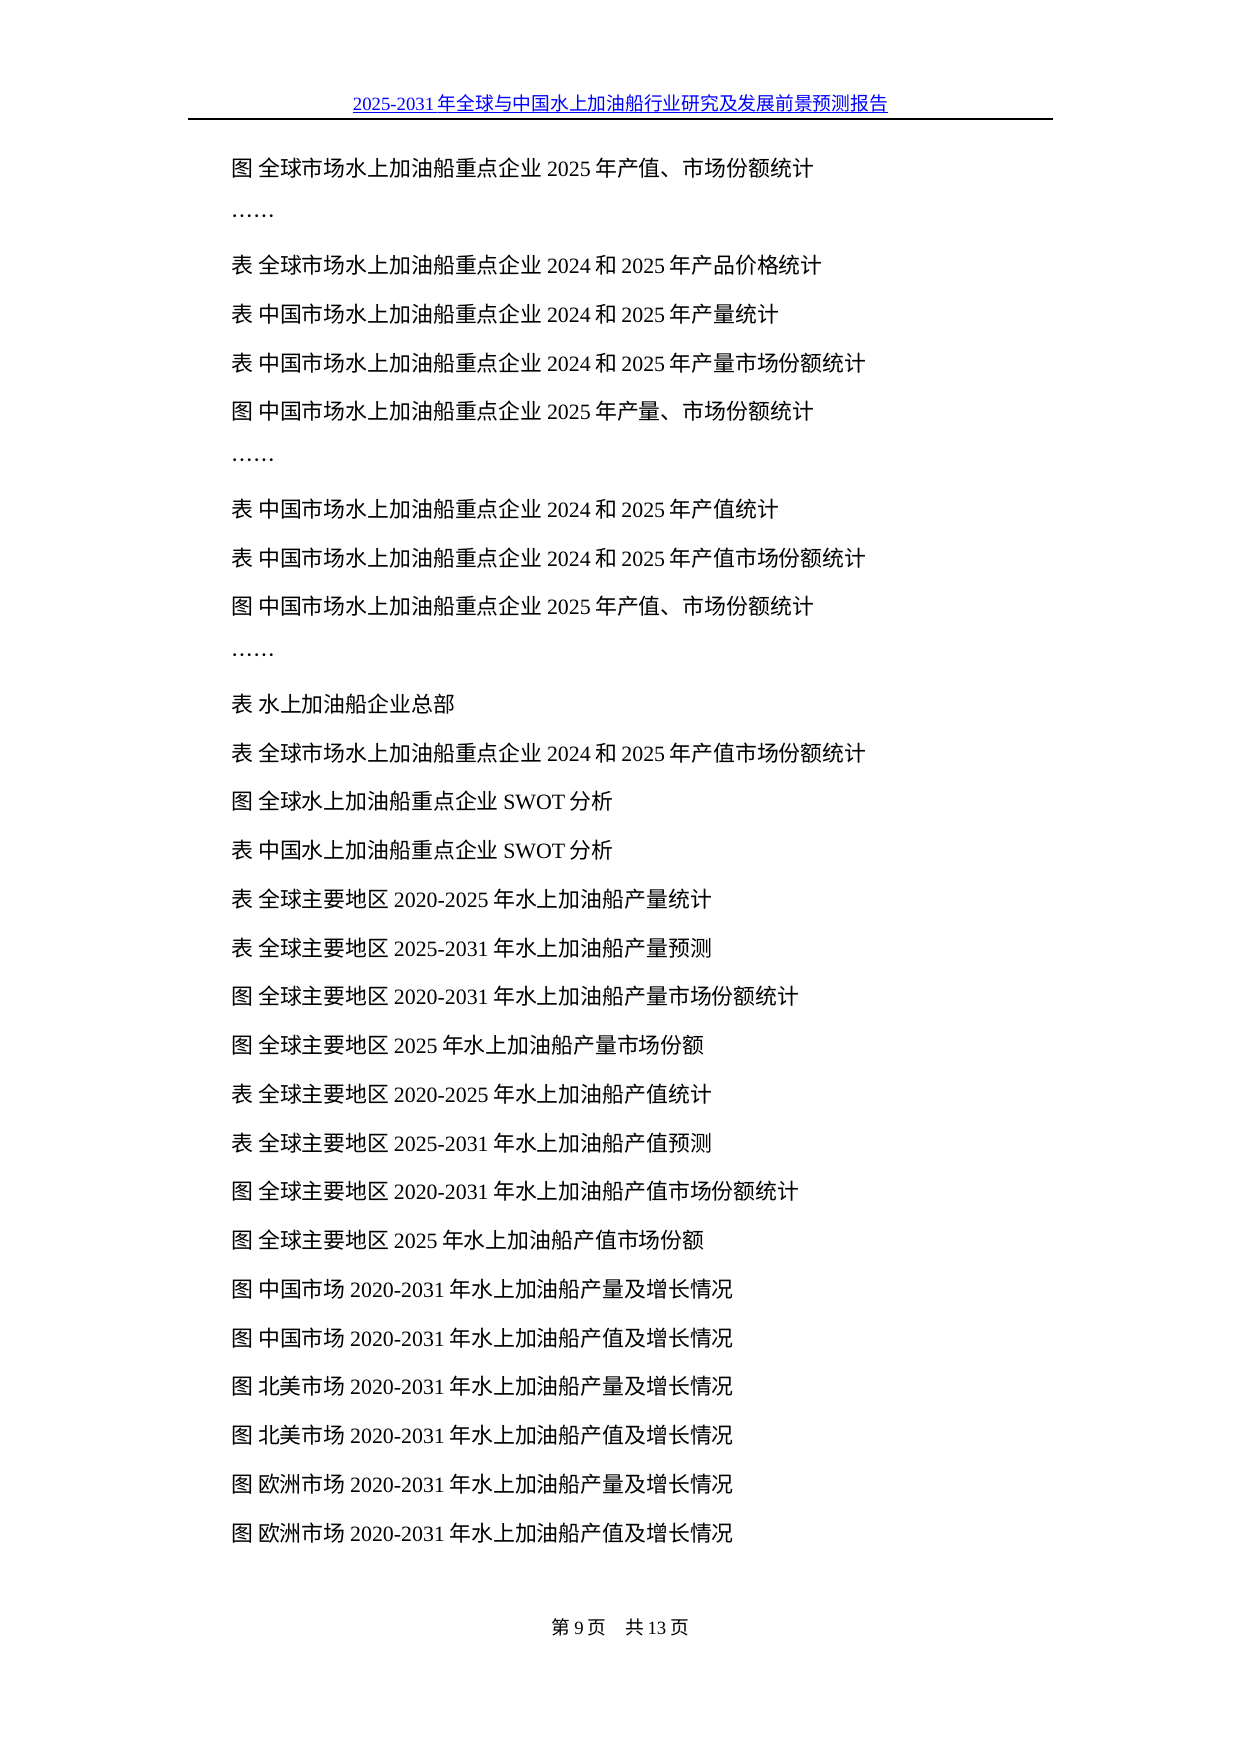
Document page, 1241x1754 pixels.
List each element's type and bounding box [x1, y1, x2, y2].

text [187, 150, 1053, 1548]
